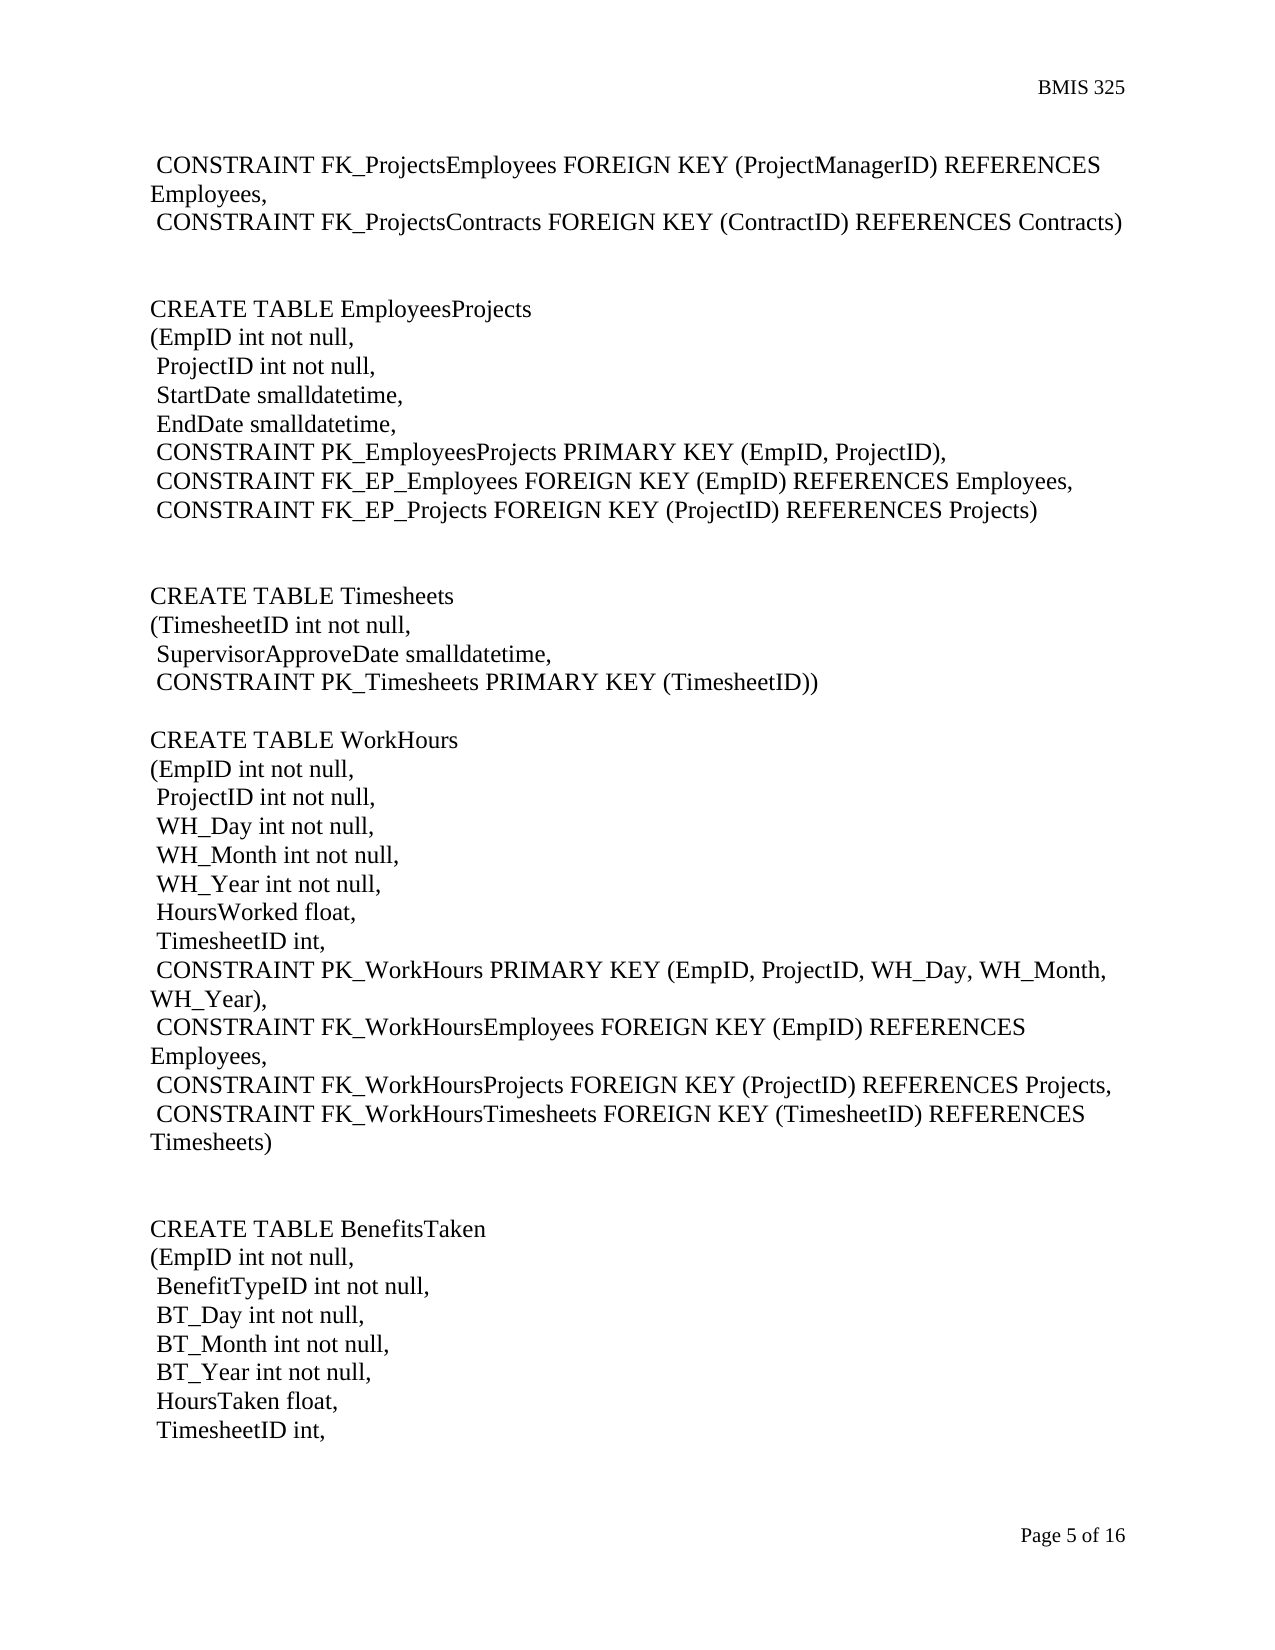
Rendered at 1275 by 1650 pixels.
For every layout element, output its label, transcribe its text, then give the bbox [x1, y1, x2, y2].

text (EmpID int not null, [150, 754, 1125, 782]
text CREATE TABLE EmployeesProjects [150, 294, 1125, 322]
text CREATE TABLE BenefitsTaken [150, 1214, 1125, 1242]
text TimesheetID int, [150, 926, 1125, 955]
text EndDate smalldatetime, [150, 409, 1125, 437]
text BT_Month int not null, [150, 1329, 1125, 1357]
text StartDate smalldatetime, [150, 380, 1125, 409]
text WH_Month int not null, [150, 840, 1125, 869]
text (EmpID int not null, [150, 322, 1125, 351]
text TimesheetID int, [150, 1415, 1125, 1444]
text CONSTRAINT FK_ProjectsContracts FOREIGN KEY (ContractID) REFERENCES Contracts) [150, 207, 1125, 236]
text HoursWorked float, [150, 897, 1125, 926]
text BT_Day int not null, [150, 1300, 1125, 1329]
text BT_Year int not null, [150, 1357, 1125, 1386]
text SupervisorApproveDate smalldatetime, [150, 639, 1125, 667]
text CONSTRAINT PK_EmployeesProjects PRIMARY KEY (EmpID, ProjectID), [150, 437, 1125, 466]
text CREATE TABLE Timesheets [150, 581, 1125, 610]
text CONSTRAINT FK_WorkHoursEmployees FOREIGN KEY (EmpID) REFERENCES Employees, [150, 1012, 1125, 1070]
text ProjectID int not null, [150, 351, 1125, 380]
text CONSTRAINT FK_ProjectsEmployees FOREIGN KEY (ProjectManagerID) REFERENCES Employees, [150, 150, 1125, 207]
text (EmpID int not null, [150, 1242, 1125, 1271]
text CONSTRAINT PK_WorkHours PRIMARY KEY (EmpID, ProjectID, WH_Day, WH_Month, WH_Year), [150, 955, 1125, 1012]
text BenefitTypeID int not null, [150, 1271, 1125, 1300]
text HoursTaken float, [150, 1386, 1125, 1415]
text WH_Year int not null, [150, 869, 1125, 897]
text WH_Day int not null, [150, 811, 1125, 840]
text ProjectID int not null, [150, 782, 1125, 811]
text CONSTRAINT FK_EP_Employees FOREIGN KEY (EmpID) REFERENCES Employees, [150, 466, 1125, 495]
text CONSTRAINT FK_EP_Projects FOREIGN KEY (ProjectID) REFERENCES Projects) [150, 495, 1125, 524]
text CONSTRAINT FK_WorkHoursProjects FOREIGN KEY (ProjectID) REFERENCES Projects, [150, 1070, 1125, 1099]
text CONSTRAINT FK_WorkHoursTimesheets FOREIGN KEY (TimesheetID) REFERENCES Timesheets) [150, 1099, 1125, 1156]
text CONSTRAINT PK_Timesheets PRIMARY KEY (TimesheetID)) [150, 667, 1125, 696]
text (TimesheetID int not null, [150, 610, 1125, 639]
text CREATE TABLE WorkHours [150, 725, 1125, 754]
